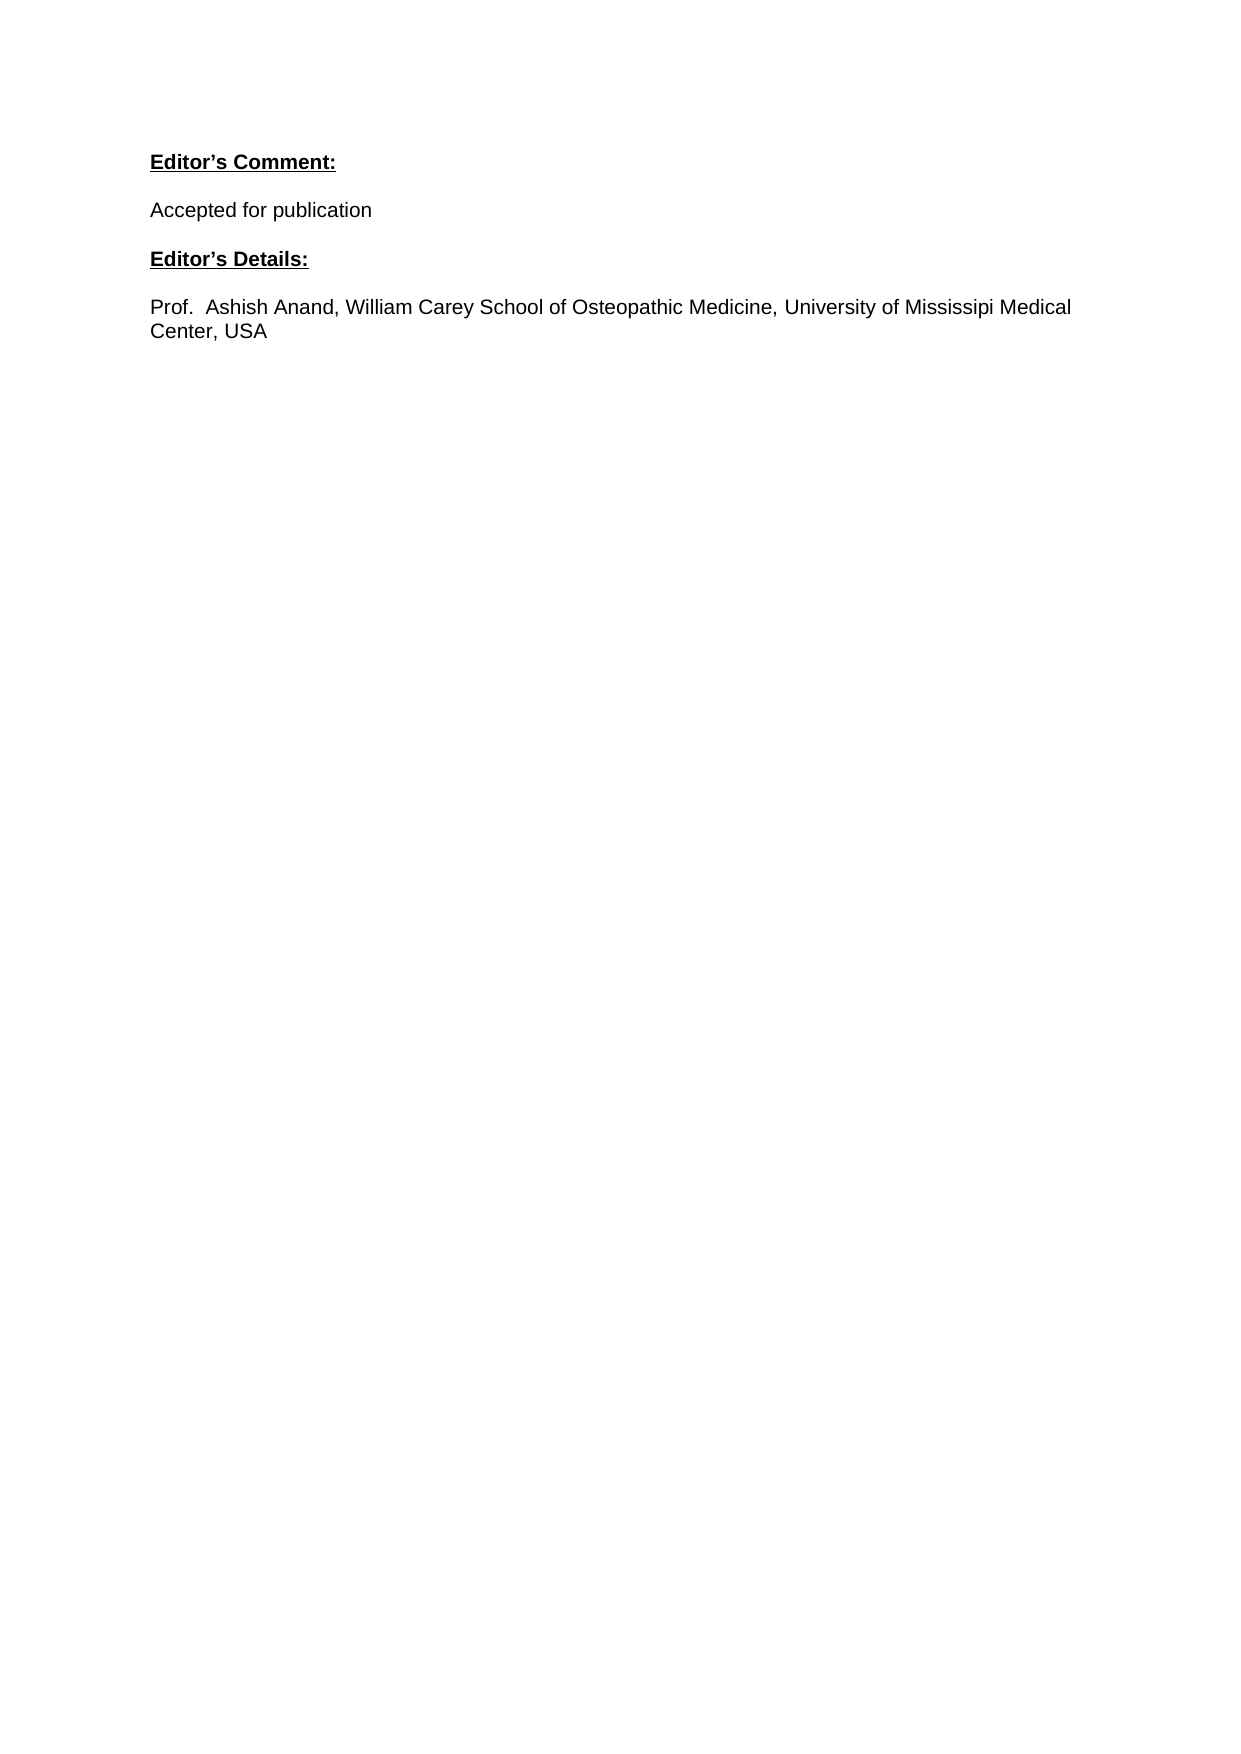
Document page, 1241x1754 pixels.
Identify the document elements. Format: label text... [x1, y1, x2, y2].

text Accepted for publication [150, 198, 1090, 222]
text Editor’s Comment: [150, 150, 1090, 174]
text Prof. Ashish Anand, William Carey School of Osteopathic Medicine, University of Mississipi Medical Center, USA [150, 295, 1090, 343]
text Editor’s Details: [150, 247, 1090, 271]
